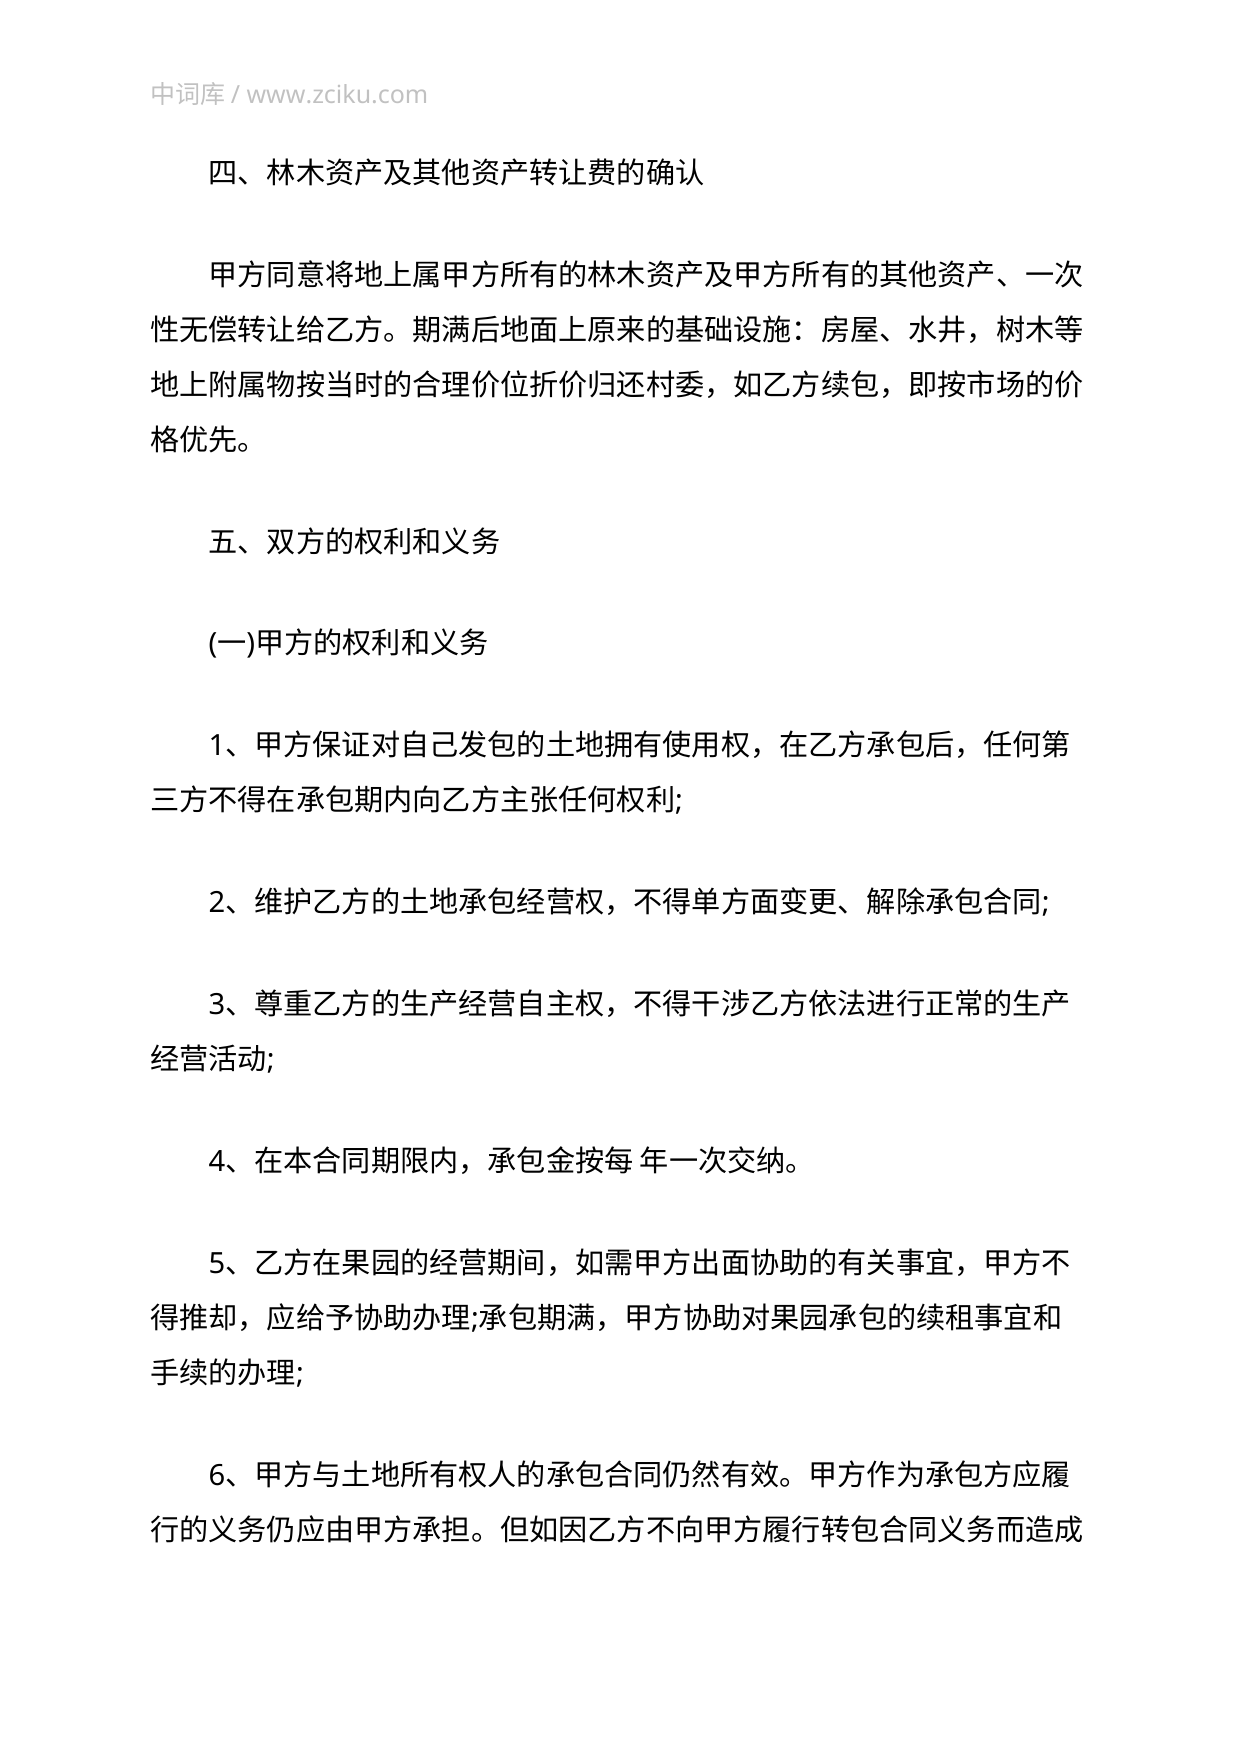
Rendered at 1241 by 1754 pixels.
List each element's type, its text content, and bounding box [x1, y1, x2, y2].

text 4、在本合同期限内，承包金按每 年一次交纳。 [150, 1138, 1090, 1180]
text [150, 1452, 1090, 1549]
text 5、乙方在果园的经营期间，如需甲方出面协助的有关事宜，甲方不得推却，应给予协助办理;承包期满，甲方协助对果园承包的续租事宜和手续的办理; [150, 1240, 1090, 1392]
text 四、林木资产及其他资产转让费的确认 [150, 150, 1090, 192]
text 2、维护乙方的土地承包经营权，不得单方面变更、解除承包合同; [150, 879, 1090, 921]
text 五、双方的权利和义务 [150, 518, 1090, 561]
text 甲方同意将地上属甲方所有的林木资产及甲方所有的其他资产、一次性无偿转让给乙方。期满后地面上原来的基础设施：房屋、水井，树木等地上附属物按当时的合理价位折价归还村委，如乙方续包，即按市场的价格优先。 [150, 252, 1090, 459]
text 1、甲方保证对自己发包的土地拥有使用权，在乙方承包后，任何第三方不得在承包期内向乙方主张任何权利; [150, 722, 1090, 819]
text 3、尊重乙方的生产经营自主权，不得干涉乙方依法进行正常的生产经营活动; [150, 981, 1090, 1078]
text (一)甲方的权利和义务 [150, 620, 1090, 662]
